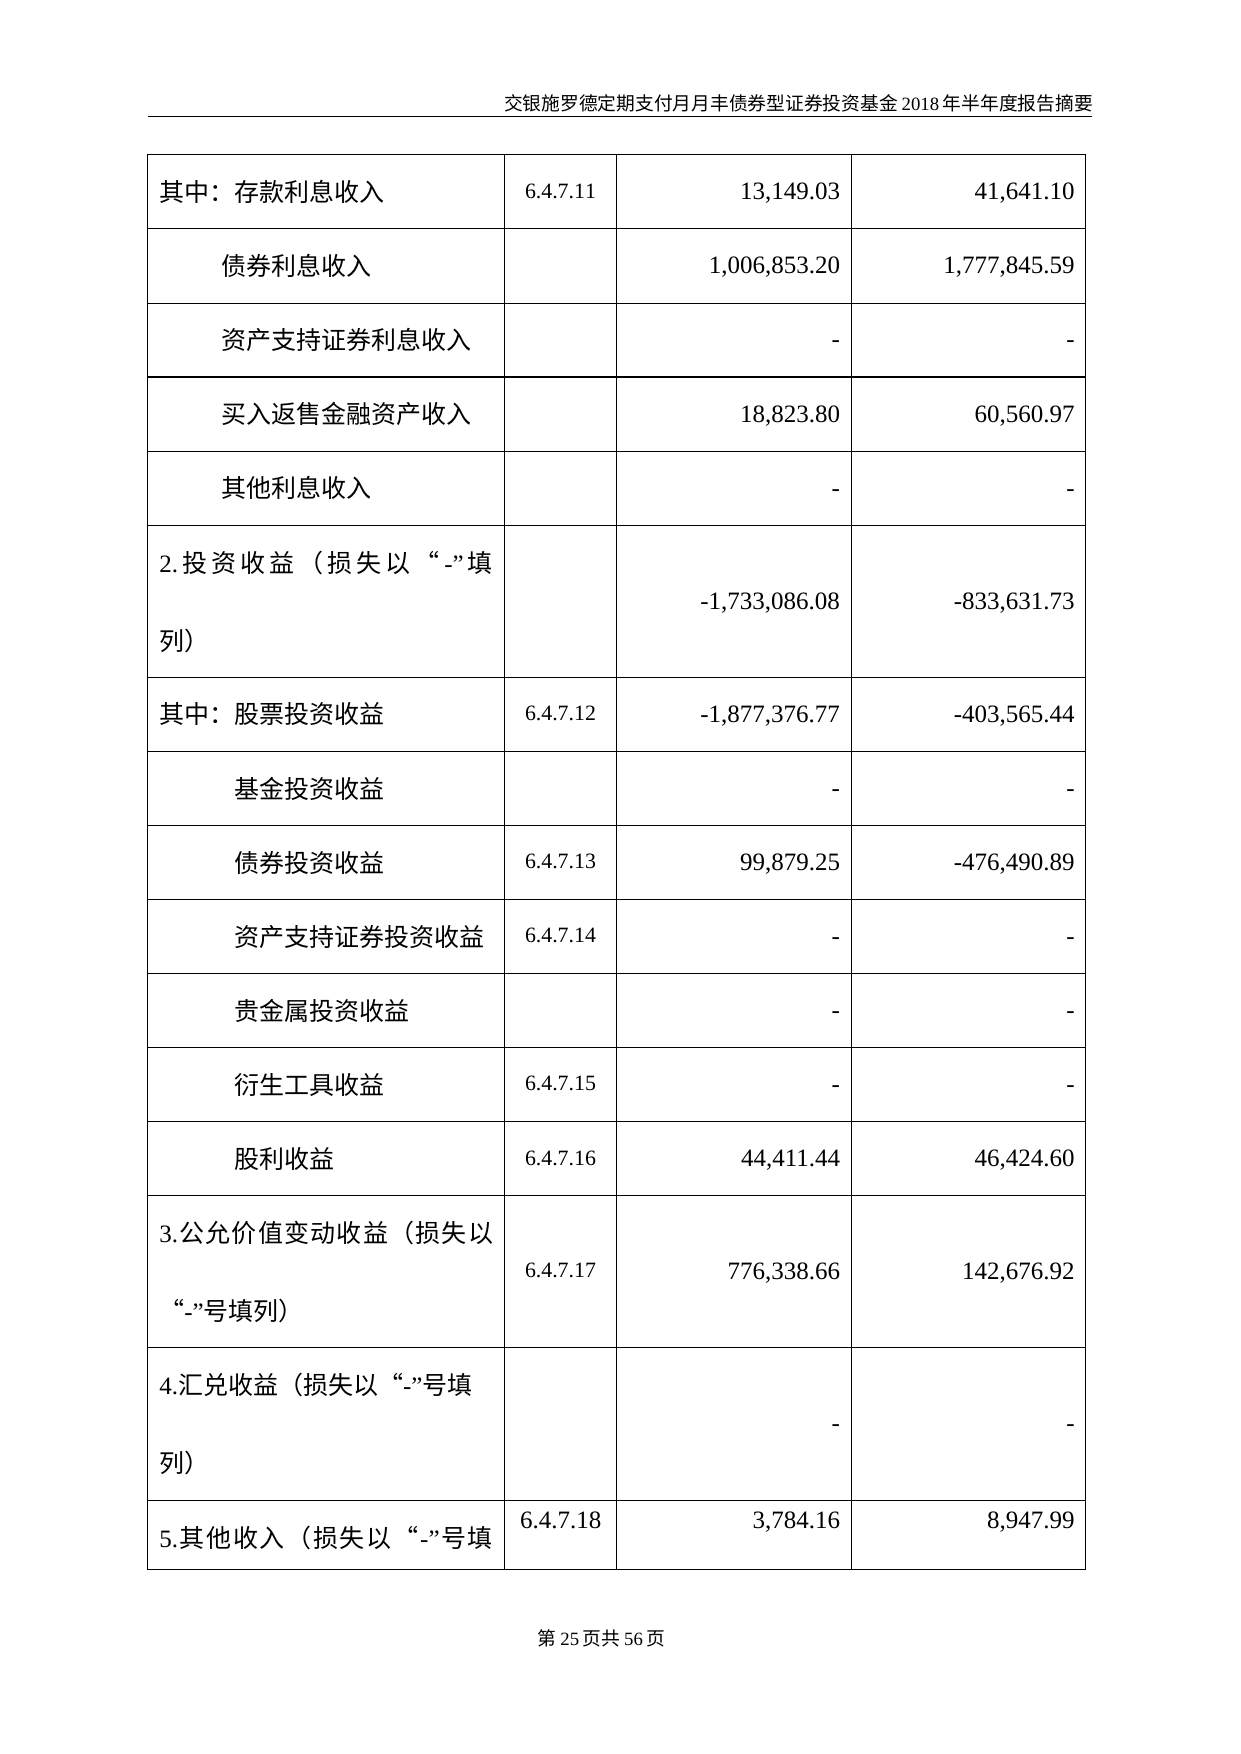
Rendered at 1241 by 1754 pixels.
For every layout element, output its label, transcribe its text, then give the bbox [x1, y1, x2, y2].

table_cell - [852, 1348, 1085, 1500]
table_cell -403,565.44 [852, 678, 1085, 751]
table_cell - [852, 1048, 1085, 1121]
table_cell - [852, 452, 1085, 524]
table_cell 776,338.66 [617, 1196, 851, 1347]
table_cell 6.4.7.11 [505, 155, 616, 228]
table_cell 其中：股票投资收益 [148, 678, 504, 751]
table_cell 债券投资收益 [148, 826, 504, 899]
table_cell 其他利息收入 [148, 452, 504, 524]
table_cell 99,879.25 [617, 826, 851, 899]
table_cell 18,823.80 [617, 378, 851, 451]
table_cell [505, 526, 616, 677]
table_cell - [617, 1348, 851, 1500]
table_cell 41,641.10 [852, 155, 1085, 228]
table_cell [505, 974, 616, 1047]
table_cell 基金投资收益 [148, 752, 504, 825]
table_cell - [617, 900, 851, 973]
table_cell 8,947.99 [852, 1501, 1085, 1569]
table_cell - [852, 900, 1085, 973]
table_cell 股利收益 [148, 1122, 504, 1195]
table_cell - [617, 752, 851, 825]
table_cell 买入返售金融资产收入 [148, 378, 504, 451]
table_cell 其中：存款利息收入 [148, 155, 504, 228]
table_cell [505, 452, 616, 524]
table_cell 6.4.7.16 [505, 1122, 616, 1195]
table_cell 1,006,853.20 [617, 229, 851, 302]
table_cell 2.投资收益（损失以“-”填列） [148, 526, 504, 677]
table_cell 4.汇兑收益（损失以“-”号填列） [148, 1348, 504, 1500]
table_cell 贵金属投资收益 [148, 974, 504, 1047]
table_cell 1,777,845.59 [852, 229, 1085, 302]
table_cell - [617, 304, 851, 376]
table_cell 6.4.7.18 [505, 1501, 616, 1569]
table_cell 资产支持证券投资收益 [148, 900, 504, 973]
table_cell - [852, 974, 1085, 1047]
table_cell 6.4.7.17 [505, 1196, 616, 1347]
table_cell -1,733,086.08 [617, 526, 851, 677]
table_cell [505, 752, 616, 825]
table_cell 13,149.03 [617, 155, 851, 228]
table_cell 44,411.44 [617, 1122, 851, 1195]
table_cell -476,490.89 [852, 826, 1085, 899]
table_cell -833,631.73 [852, 526, 1085, 677]
table_cell [505, 1348, 616, 1500]
table_cell 6.4.7.12 [505, 678, 616, 751]
table_cell 60,560.97 [852, 378, 1085, 451]
table_cell 6.4.7.13 [505, 826, 616, 899]
table_cell - [617, 974, 851, 1047]
table_cell 142,676.92 [852, 1196, 1085, 1347]
table_cell 衍生工具收益 [148, 1048, 504, 1121]
table_cell 5.其他收入（损失以“-”号填列） [148, 1501, 504, 1569]
table_cell 6.4.7.15 [505, 1048, 616, 1121]
table_cell 3,784.16 [617, 1501, 851, 1569]
table_cell 6.4.7.14 [505, 900, 616, 973]
table_cell 3.公允价值变动收益（损失以“-”号填列） [148, 1196, 504, 1347]
table_cell - [617, 1048, 851, 1121]
table_cell - [617, 452, 851, 524]
table_cell - [852, 752, 1085, 825]
table_cell -1,877,376.77 [617, 678, 851, 751]
table_cell [505, 378, 616, 451]
table_cell 资产支持证券利息收入 [148, 304, 504, 376]
table_cell 债券利息收入 [148, 229, 504, 302]
table_cell [505, 229, 616, 302]
table_cell [505, 304, 616, 376]
table_cell 46,424.60 [852, 1122, 1085, 1195]
table_cell - [852, 304, 1085, 376]
